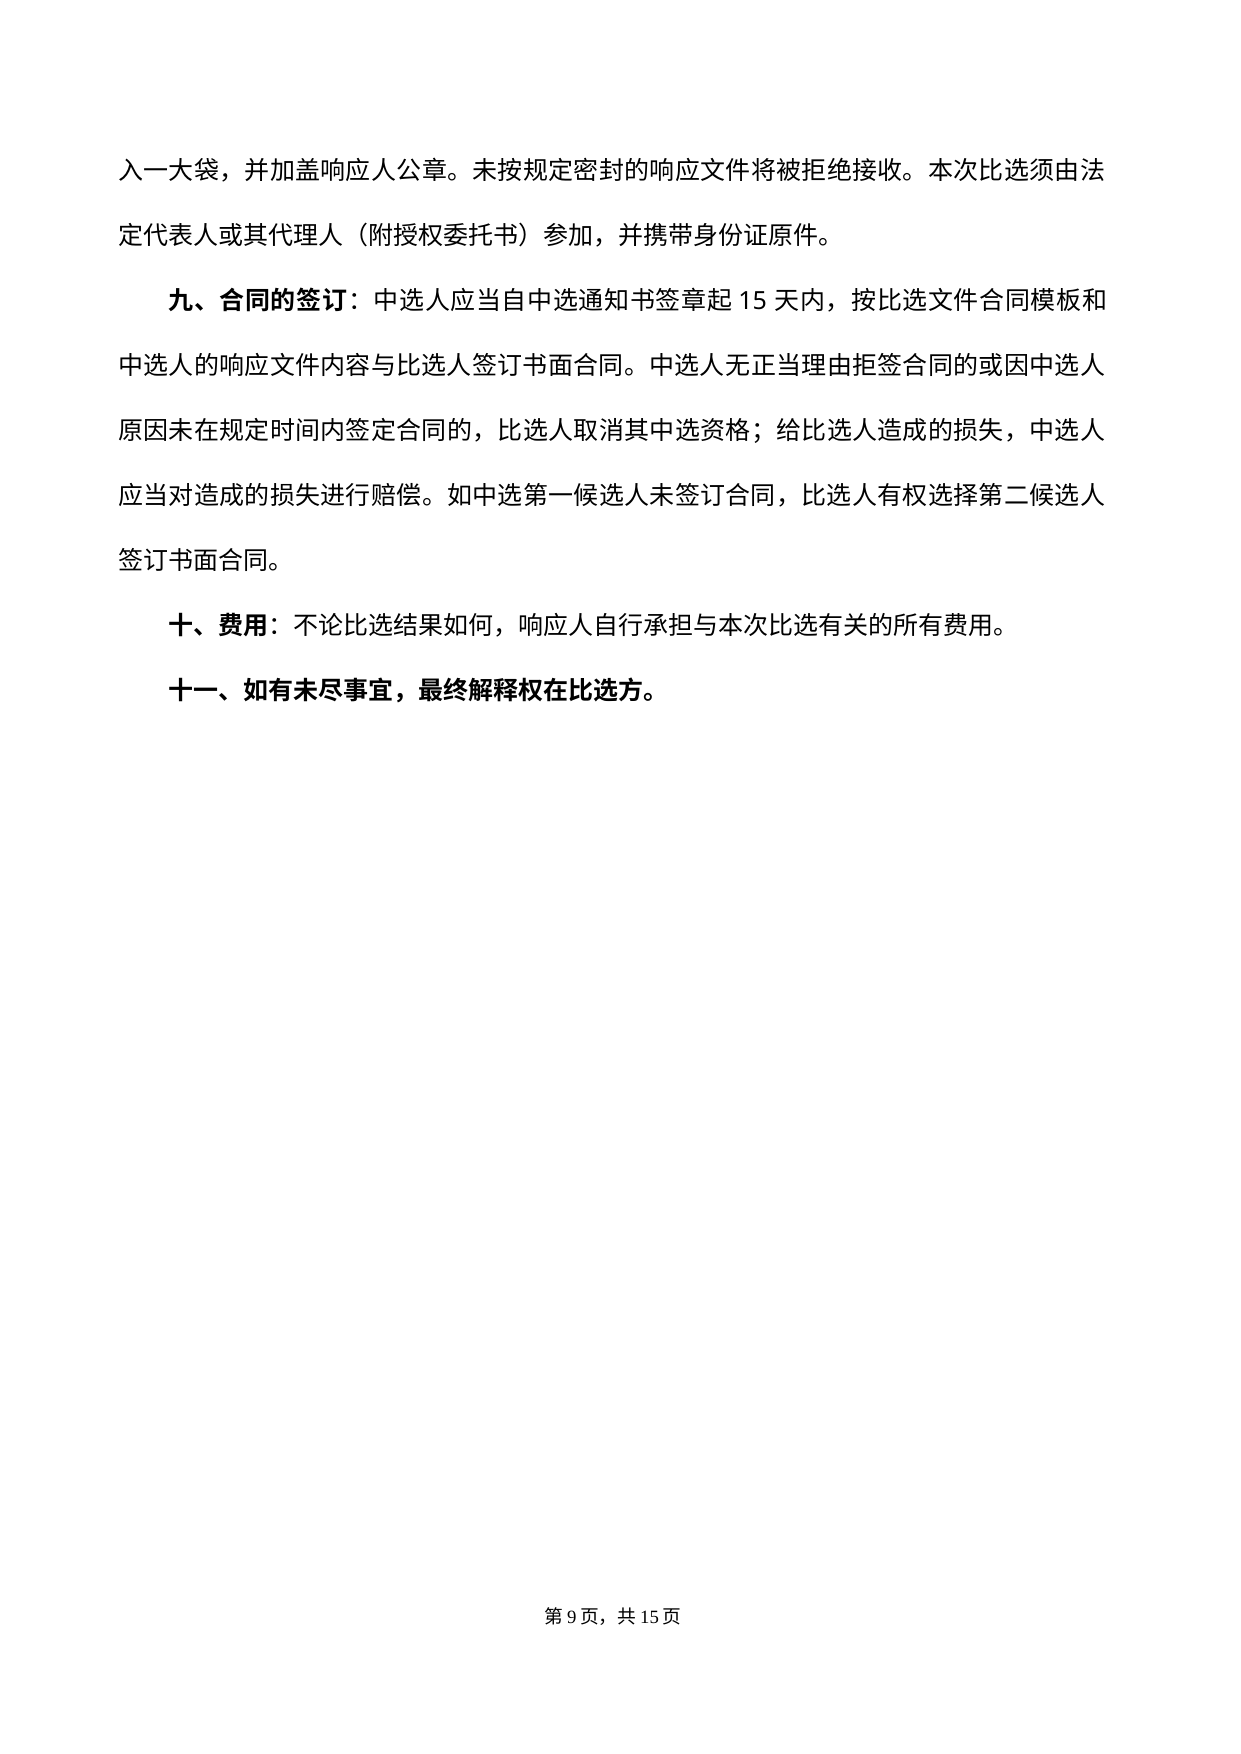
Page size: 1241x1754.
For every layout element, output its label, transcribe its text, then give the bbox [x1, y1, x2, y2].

text 九、合同的签订：中选人应当自中选通知书签章起15 天内，按比选文件合同模板和中选人的响应文件内容与比选人签订书面合同。中选人无正当理由拒签合同的或因中选人原因未在规定时间内签定合同的，比选人取消其中选资格；给比选人造成的损失，中选人应当对造成的损失进行赔偿。如中选第一候选人未签订合同，比选人有权选择第二候选人签订书面合同。 [118, 266, 1107, 591]
text 十、费用：不论比选结果如何，响应人自行承担与本次比选有关的所有费用。 [118, 591, 1107, 656]
text 十一、如有未尽事宜，最终解释权在比选方。 [118, 656, 1107, 721]
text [118, 136, 1107, 266]
